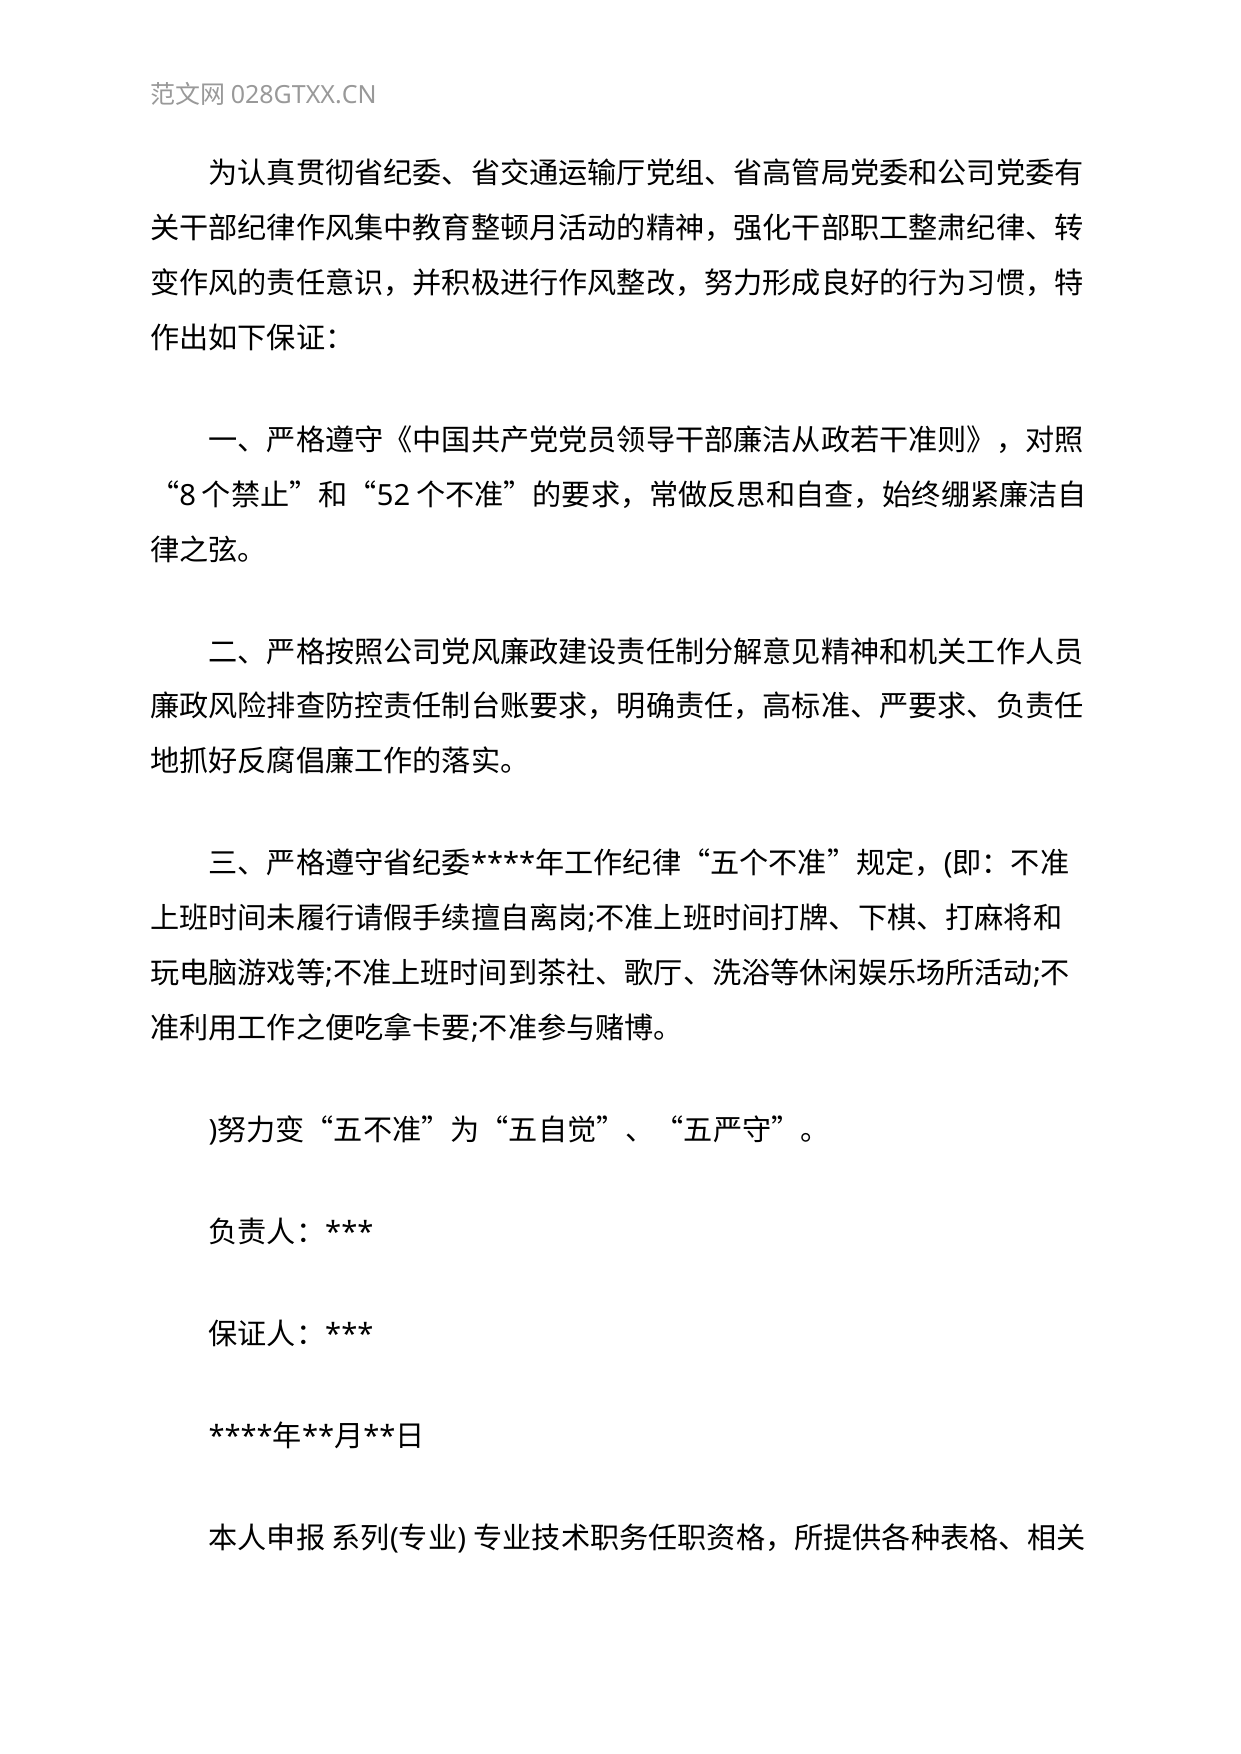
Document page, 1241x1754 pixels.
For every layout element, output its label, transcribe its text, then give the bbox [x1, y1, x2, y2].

text 负责人：*** [150, 1209, 1090, 1251]
text )努力变“五不准”为“五自觉”、“五严守”。 [150, 1107, 1090, 1149]
text 三、严格遵守省纪委****年工作纪律“五个不准”规定，(即：不准上班时间未履行请假手续擅自离岗;不准上班时间打牌、下棋、打麻将和玩电脑游戏等;不准上班时间到茶社、歌厅、洗浴等休闲娱乐场所活动;不准利用工作之便吃拿卡要;不准参与赌博。 [150, 840, 1090, 1047]
text ****年**月**日 [150, 1413, 1090, 1455]
text 一、严格遵守《中国共产党党员领导干部廉洁从政若干准则》，对照“8个禁止”和“52个不准”的要求，常做反思和自查，始终绷紧廉洁自律之弦。 [150, 416, 1090, 569]
text 保证人：*** [150, 1311, 1090, 1353]
text 二、严格按照公司党风廉政建设责任制分解意见精神和机关工作人员廉政风险排查防控责任制台账要求，明确责任，高标准、严要求、负责任地抓好反腐倡廉工作的落实。 [150, 628, 1090, 780]
text 为认真贯彻省纪委、省交通运输厅党组、省高管局党委和公司党委有关干部纪律作风集中教育整顿月活动的精神，强化干部职工整肃纪律、转变作风的责任意识，并积极进行作风整改，努力形成良好的行为习惯，特作出如下保证： [150, 150, 1090, 357]
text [150, 1514, 1090, 1557]
